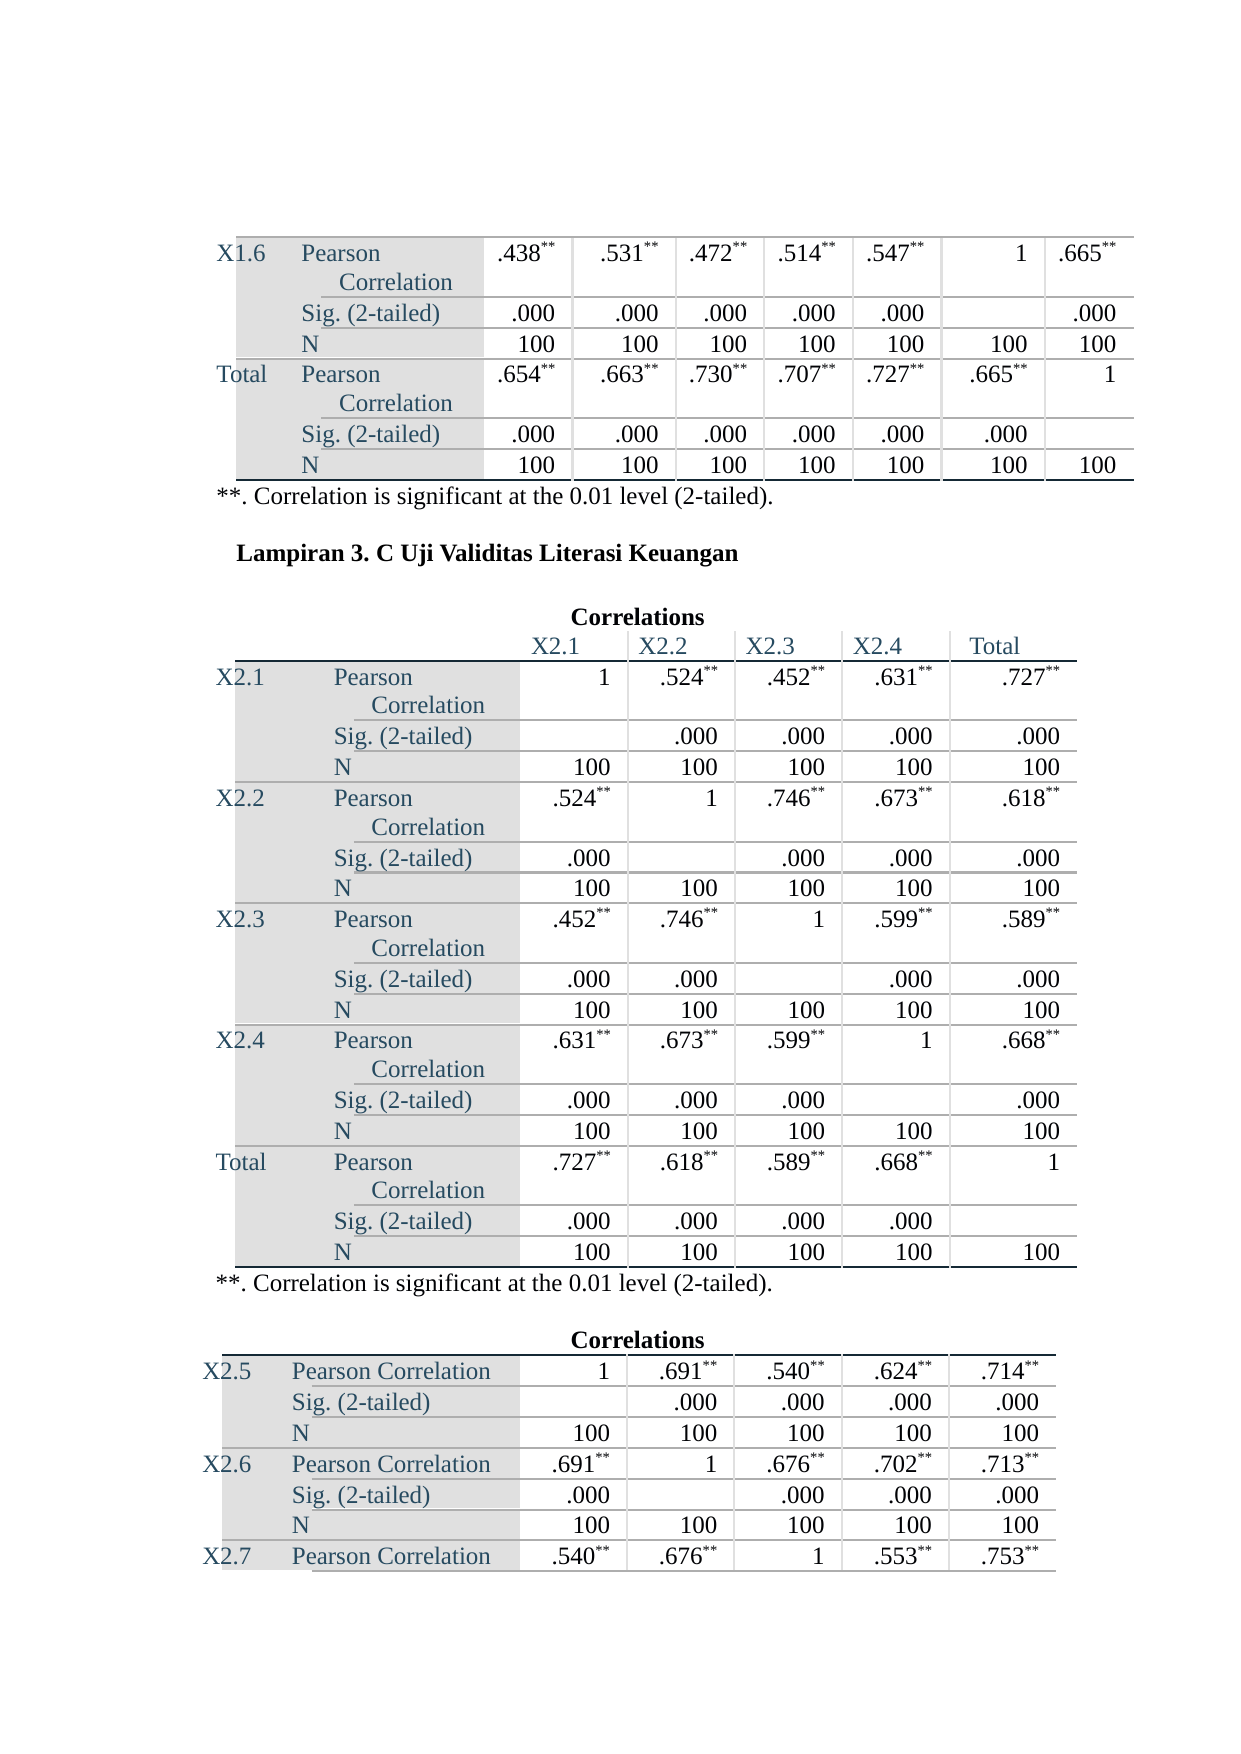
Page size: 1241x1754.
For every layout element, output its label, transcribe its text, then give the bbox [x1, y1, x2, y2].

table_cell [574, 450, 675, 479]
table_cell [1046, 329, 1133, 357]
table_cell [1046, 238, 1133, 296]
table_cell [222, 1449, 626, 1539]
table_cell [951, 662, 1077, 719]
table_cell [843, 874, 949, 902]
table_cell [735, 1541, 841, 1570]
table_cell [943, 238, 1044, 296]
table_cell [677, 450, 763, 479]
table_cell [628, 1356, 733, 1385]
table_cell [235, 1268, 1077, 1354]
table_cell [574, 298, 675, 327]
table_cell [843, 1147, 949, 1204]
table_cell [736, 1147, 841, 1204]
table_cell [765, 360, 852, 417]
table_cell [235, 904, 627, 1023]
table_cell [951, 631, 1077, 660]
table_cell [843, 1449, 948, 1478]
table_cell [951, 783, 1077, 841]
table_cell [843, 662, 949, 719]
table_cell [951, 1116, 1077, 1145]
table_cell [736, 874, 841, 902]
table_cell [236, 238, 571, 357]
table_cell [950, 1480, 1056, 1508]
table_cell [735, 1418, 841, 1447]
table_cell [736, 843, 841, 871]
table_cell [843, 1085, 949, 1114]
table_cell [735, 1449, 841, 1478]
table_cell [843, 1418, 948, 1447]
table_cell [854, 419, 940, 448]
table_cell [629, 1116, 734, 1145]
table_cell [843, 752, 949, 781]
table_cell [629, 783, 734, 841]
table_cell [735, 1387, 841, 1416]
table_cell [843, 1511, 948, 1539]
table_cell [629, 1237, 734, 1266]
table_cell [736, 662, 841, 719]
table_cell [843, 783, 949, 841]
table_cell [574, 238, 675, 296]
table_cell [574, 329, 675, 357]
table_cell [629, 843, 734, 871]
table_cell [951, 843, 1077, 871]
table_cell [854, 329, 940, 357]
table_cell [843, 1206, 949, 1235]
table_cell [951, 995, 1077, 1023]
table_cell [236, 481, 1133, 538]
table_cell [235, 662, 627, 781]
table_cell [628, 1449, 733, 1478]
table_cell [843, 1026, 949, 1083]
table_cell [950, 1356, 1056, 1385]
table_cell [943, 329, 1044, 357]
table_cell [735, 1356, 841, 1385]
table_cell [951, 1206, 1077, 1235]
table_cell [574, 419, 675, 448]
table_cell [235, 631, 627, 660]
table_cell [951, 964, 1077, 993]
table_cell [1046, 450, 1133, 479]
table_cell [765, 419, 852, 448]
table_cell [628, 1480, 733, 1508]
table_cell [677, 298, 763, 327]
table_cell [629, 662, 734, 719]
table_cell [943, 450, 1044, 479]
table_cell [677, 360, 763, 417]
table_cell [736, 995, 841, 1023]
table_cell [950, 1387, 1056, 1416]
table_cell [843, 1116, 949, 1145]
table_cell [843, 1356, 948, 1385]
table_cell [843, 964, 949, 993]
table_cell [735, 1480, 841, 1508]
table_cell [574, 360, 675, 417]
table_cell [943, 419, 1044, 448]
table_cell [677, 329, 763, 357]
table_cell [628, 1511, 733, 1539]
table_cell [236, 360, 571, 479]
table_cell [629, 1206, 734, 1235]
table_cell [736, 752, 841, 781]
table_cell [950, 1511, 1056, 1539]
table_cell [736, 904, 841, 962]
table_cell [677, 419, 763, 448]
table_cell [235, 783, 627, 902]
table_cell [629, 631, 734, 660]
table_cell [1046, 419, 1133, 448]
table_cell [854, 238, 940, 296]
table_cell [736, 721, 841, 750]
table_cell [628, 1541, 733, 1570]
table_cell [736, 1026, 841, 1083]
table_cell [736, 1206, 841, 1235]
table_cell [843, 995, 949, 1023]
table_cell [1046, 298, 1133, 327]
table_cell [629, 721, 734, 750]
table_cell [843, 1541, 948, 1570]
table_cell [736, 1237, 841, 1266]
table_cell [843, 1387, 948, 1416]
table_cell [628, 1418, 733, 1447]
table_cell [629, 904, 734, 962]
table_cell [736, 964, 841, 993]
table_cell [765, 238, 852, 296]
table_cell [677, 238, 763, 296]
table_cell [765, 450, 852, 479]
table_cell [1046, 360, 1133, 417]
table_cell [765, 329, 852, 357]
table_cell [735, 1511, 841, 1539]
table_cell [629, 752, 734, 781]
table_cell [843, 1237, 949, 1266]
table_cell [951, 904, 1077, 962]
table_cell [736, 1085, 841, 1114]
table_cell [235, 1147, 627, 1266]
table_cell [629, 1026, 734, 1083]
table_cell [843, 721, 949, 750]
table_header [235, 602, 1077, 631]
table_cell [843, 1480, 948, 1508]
text Lampiran 3. C Uji Validitas Literasi Keuangan [236, 538, 1063, 567]
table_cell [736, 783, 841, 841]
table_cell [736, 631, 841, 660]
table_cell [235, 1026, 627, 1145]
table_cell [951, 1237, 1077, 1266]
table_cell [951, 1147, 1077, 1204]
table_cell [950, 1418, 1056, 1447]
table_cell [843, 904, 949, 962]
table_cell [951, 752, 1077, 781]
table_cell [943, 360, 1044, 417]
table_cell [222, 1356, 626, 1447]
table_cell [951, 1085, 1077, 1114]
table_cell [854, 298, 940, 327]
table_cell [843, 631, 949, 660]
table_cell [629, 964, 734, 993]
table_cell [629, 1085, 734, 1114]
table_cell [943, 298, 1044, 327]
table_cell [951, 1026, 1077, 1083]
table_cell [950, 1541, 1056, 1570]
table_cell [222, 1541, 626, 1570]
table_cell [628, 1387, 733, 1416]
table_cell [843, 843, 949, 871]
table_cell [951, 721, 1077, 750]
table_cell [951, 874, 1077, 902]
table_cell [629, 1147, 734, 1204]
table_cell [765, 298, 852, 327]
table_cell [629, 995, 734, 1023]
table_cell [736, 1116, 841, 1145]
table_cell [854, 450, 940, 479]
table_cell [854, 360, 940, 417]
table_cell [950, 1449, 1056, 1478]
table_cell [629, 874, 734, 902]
